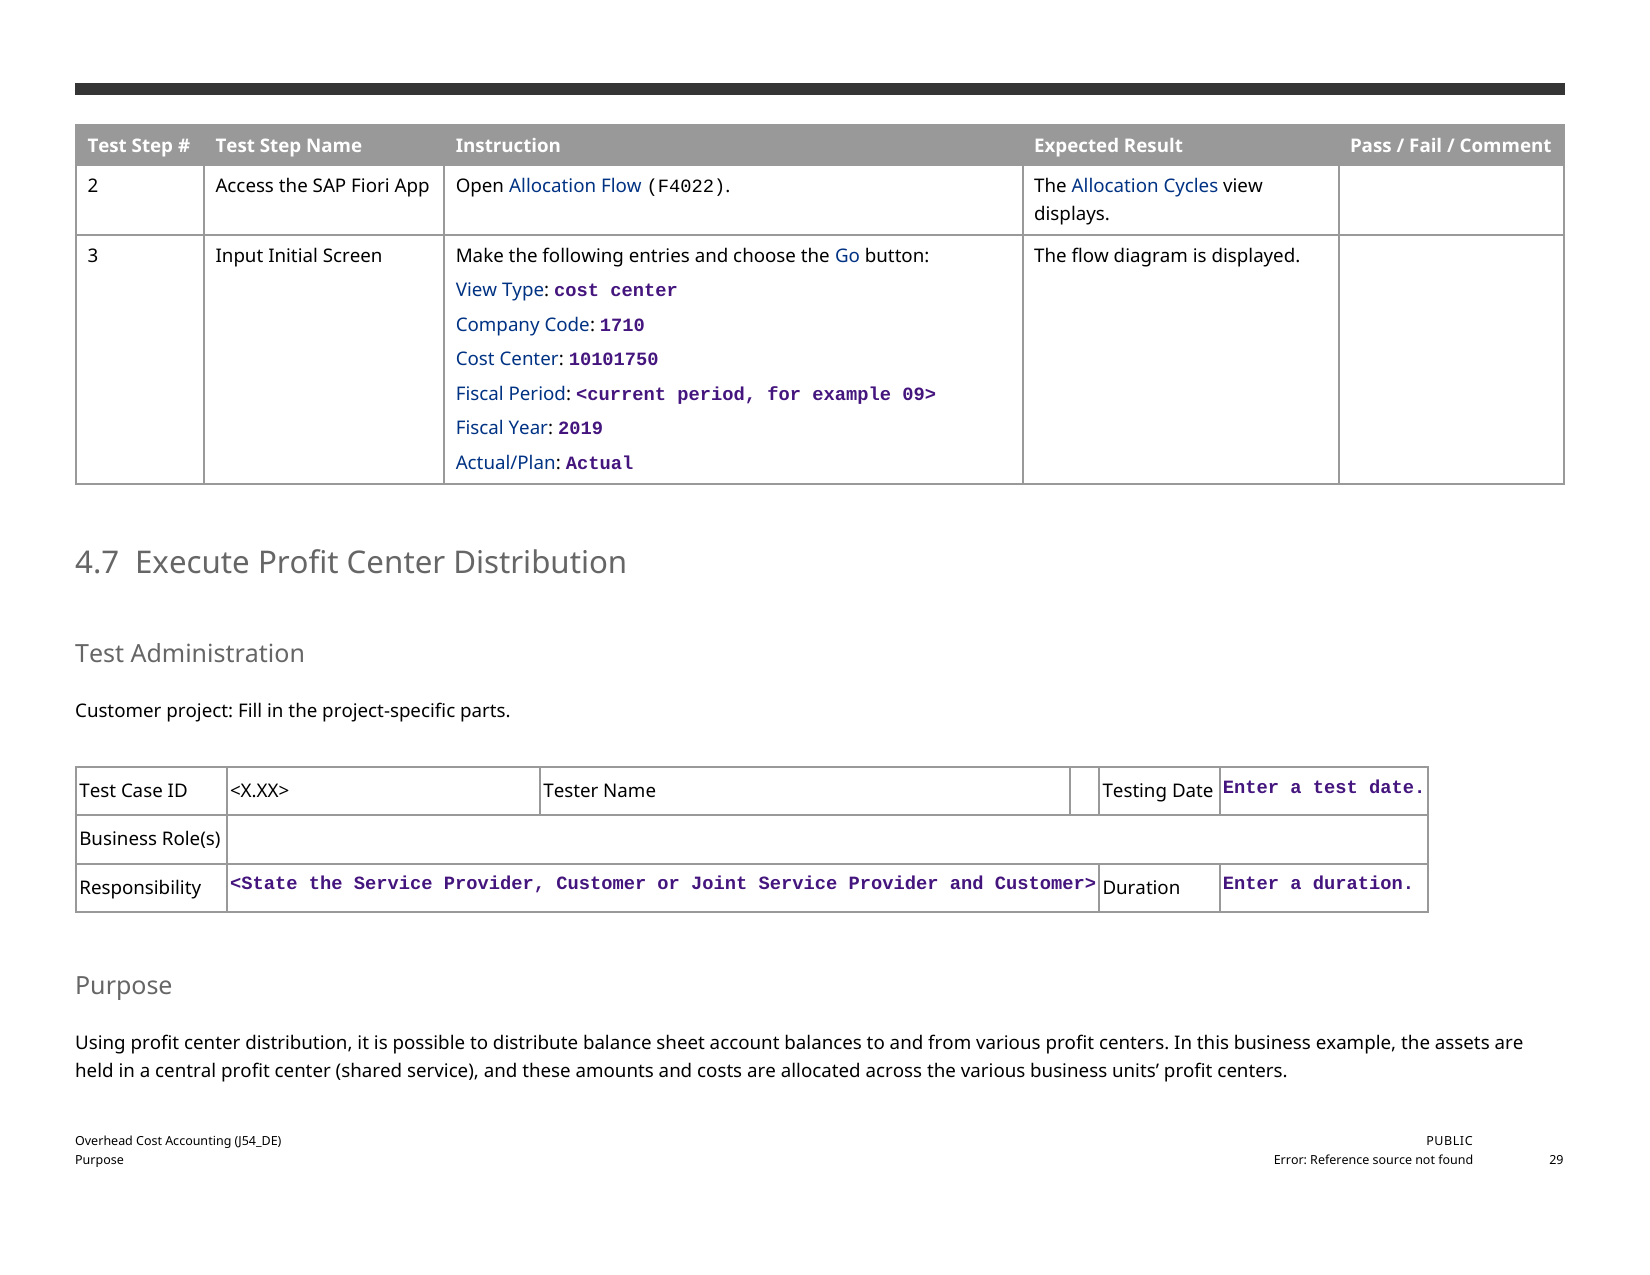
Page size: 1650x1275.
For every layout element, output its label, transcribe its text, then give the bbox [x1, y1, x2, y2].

table_header Test Step # [77, 126, 203, 164]
table_header <X.XX> [228, 768, 539, 814]
table_cell 2 [77, 166, 203, 234]
title Purpose [75, 971, 1565, 1000]
table_cell The flow diagram is displayed. [1024, 236, 1338, 483]
table_header Test Case ID [77, 768, 226, 814]
table_cell Make the following entries and choose the Go button: View Type: cost center Company Code: 1710 Cost Center: 10101750 Fiscal Period: <current period, for example 09> Fiscal Year: 2019 Actual/Plan: Actual [445, 236, 1022, 483]
subtitle Execute Profit Center Distribution [75, 543, 1565, 581]
text Customer project: Fill in the project-specific parts. [75, 698, 1565, 723]
table_cell [1340, 236, 1563, 483]
table_cell Business Role(s) [77, 816, 226, 863]
table_header Pass / Fail / Comment [1340, 126, 1563, 164]
table_header Test Step Name [205, 126, 443, 164]
table_header Expected Result [1024, 126, 1338, 164]
table_cell The Allocation Cycles view displays. [1024, 166, 1338, 234]
table_cell Duration [1100, 865, 1219, 911]
table_header Enter a test date. [1221, 768, 1427, 814]
table_cell Open Allocation Flow (F4022). [445, 166, 1022, 234]
table_cell [228, 816, 1427, 863]
table_cell Input Initial Screen [205, 236, 443, 483]
table_cell Responsibility [77, 865, 226, 911]
table_header Tester Name [541, 768, 1069, 814]
table_cell <State the Service Provider, Customer or Joint Service Provider and Customer> [228, 865, 1098, 911]
title Test Administration [75, 639, 1565, 668]
table_header [1071, 768, 1098, 814]
table_cell 3 [77, 236, 203, 483]
table_header Testing Date [1100, 768, 1219, 814]
table_cell Access the SAP Fiori App [205, 166, 443, 234]
table_cell Enter a duration. [1221, 865, 1427, 911]
table_header Instruction [445, 126, 1022, 164]
table_cell [1340, 166, 1563, 234]
text Using profit center distribution, it is possible to distribute balance sheet account balances to and from various profit centers. In this business example, the assets are held in a central profit center (shared service), and these amounts and costs are allocated across the various business units’ profit centers. [75, 1029, 1565, 1083]
